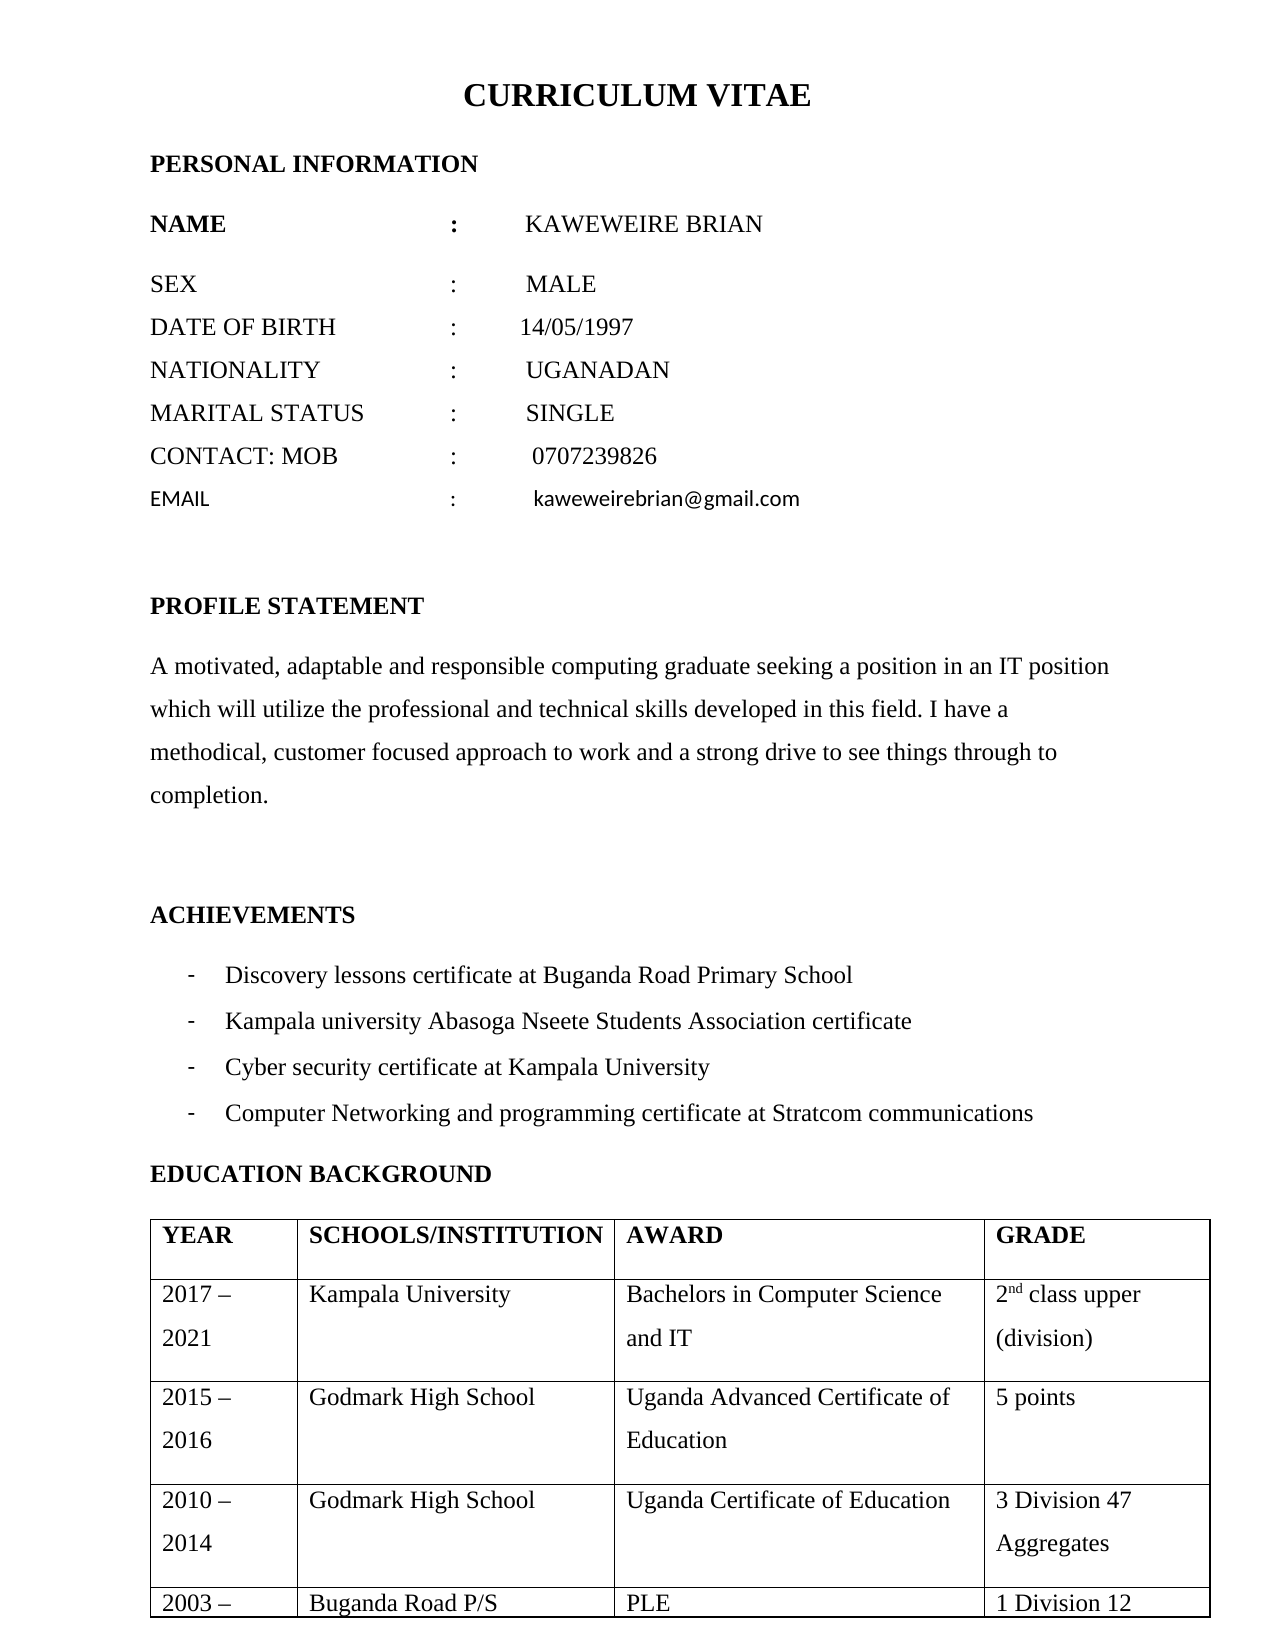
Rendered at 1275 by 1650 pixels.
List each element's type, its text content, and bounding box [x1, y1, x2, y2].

list Cyber security certificate at Kampala University [187, 1051, 1125, 1082]
text MARITAL STATUS : SINGLE [150, 398, 1125, 427]
table_cell 2010 – 2014 [151, 1485, 297, 1587]
text CURRICULUM VITAE [150, 75, 1125, 113]
table_cell Kampala University [298, 1280, 614, 1381]
text NAME : KAWEWEIRE BRIAN [150, 209, 1125, 238]
text A motivated, adaptable and responsible computing graduate seeking a position in an IT position which will utilize the professional and technical skills developed in this field. I have a methodical, customer focused approach to work and a strong drive to see things through to completion. [150, 651, 1125, 809]
table_cell Godmark High School [298, 1485, 614, 1587]
table_cell Uganda Advanced Certificate of Education [615, 1382, 984, 1484]
list Kampala university Abasoga Nseete Students Association certificate [187, 1005, 1125, 1036]
table_cell 2nd class upper (division) [985, 1280, 1209, 1381]
table_cell Godmark High School [298, 1382, 614, 1484]
text SEX : MALE [150, 269, 1125, 297]
table_header GRADE [985, 1220, 1209, 1278]
table_cell Buganda Road P/S [298, 1588, 614, 1616]
table_cell 5 points [985, 1382, 1209, 1484]
text EMAIL : kaweweirebrian@gmail.com [150, 484, 1125, 512]
table_cell Uganda Certificate of Education [615, 1485, 984, 1587]
text DATE OF BIRTH : 14/05/1997 [150, 312, 1125, 341]
list Discovery lessons certificate at Buganda Road Primary School [187, 959, 1125, 990]
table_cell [985, 1588, 1209, 1616]
text NATIONALITY : UGANADAN [150, 355, 1125, 384]
table_cell Bachelors in Computer Science and IT [615, 1280, 984, 1381]
table_cell 2017 – 2021 [151, 1280, 297, 1381]
table_header SCHOOLS/INSTITUTION [298, 1220, 614, 1278]
table_header YEAR [151, 1220, 297, 1278]
text CONTACT: MOB : 0707239826 [150, 441, 1125, 470]
text PROFILE STATEMENT [150, 591, 1125, 620]
table_cell 3 Division 47 Aggregates [985, 1485, 1209, 1587]
list Computer Networking and programming certificate at Stratcom communications [187, 1097, 1125, 1127]
table_header AWARD [615, 1220, 984, 1278]
text ACHIEVEMENTS [150, 900, 1125, 928]
table_cell 2003 – 2009 [151, 1588, 297, 1616]
text PERSONAL INFORMATION [150, 149, 1125, 178]
table_cell PLE [615, 1588, 984, 1616]
table_cell 2015 – 2016 [151, 1382, 297, 1484]
text EDUCATION BACKGROUND [150, 1159, 1125, 1188]
